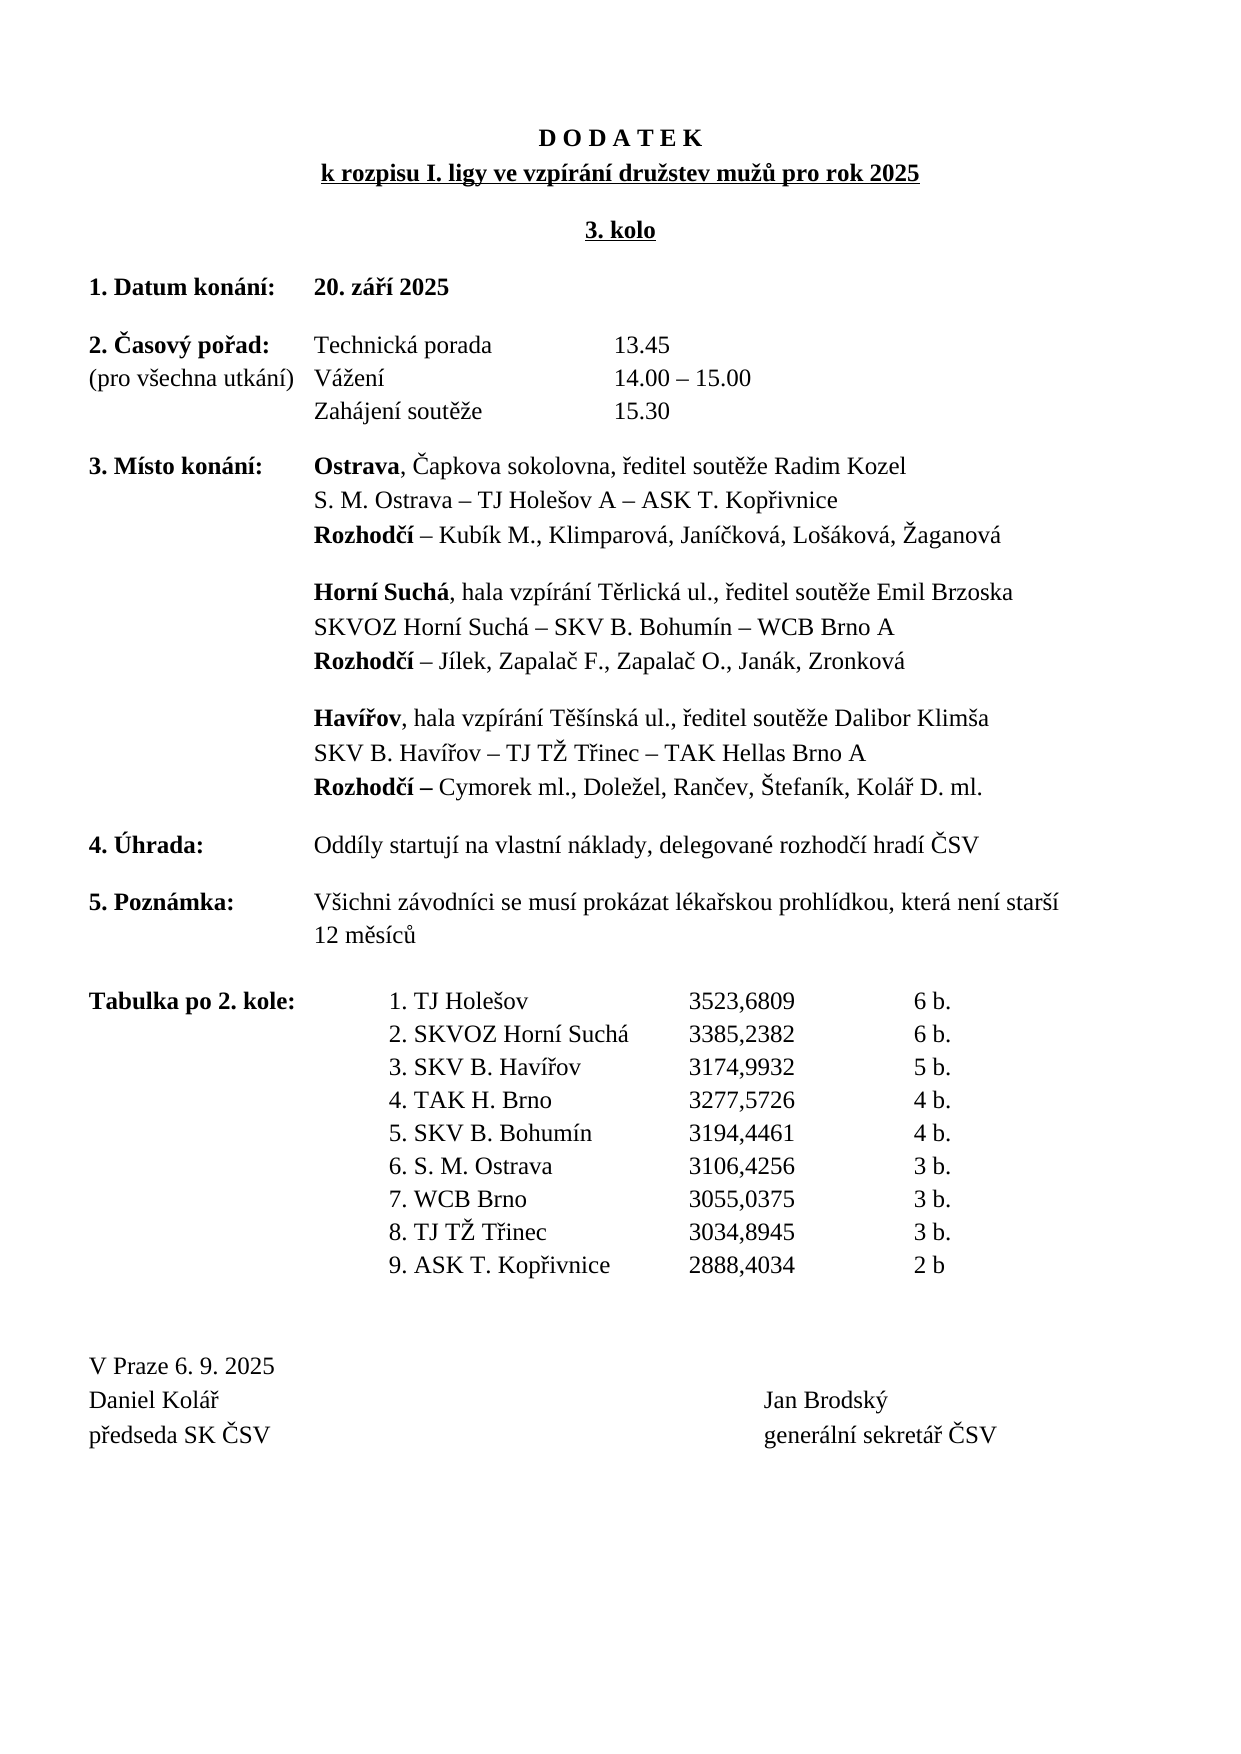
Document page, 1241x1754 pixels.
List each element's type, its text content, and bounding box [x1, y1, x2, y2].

text Tabulka po 2. kole: 1. TJ Holešov 3523,6809 6 b. [89, 986, 1152, 1015]
text Rozhodčí – Jílek, Zapalač F., Zapalač O., Janák, Zronková [89, 646, 1152, 675]
text SKVOZ Horní Suchá – SKV B. Bohumín – WCB Brno A [89, 612, 1152, 640]
text 1. Datum konání: 20. září 2025 [89, 272, 1152, 301]
text Daniel Kolář Jan Brodský [89, 1386, 1152, 1414]
text 9. ASK T. Kopřivnice 2888,4034 2 b [89, 1251, 1152, 1279]
text 5. Poznámka: Všichni závodníci se musí prokázat lékařskou prohlídkou, která není starší [89, 887, 1152, 916]
text S. M. Ostrava – TJ Holešov A – ASK T. Kopřivnice [239, 485, 1152, 514]
text 4. Úhrada: Oddíly startují na vlastní náklady, delegované rozhodčí hradí ČSV [89, 830, 1152, 859]
text 5. SKV B. Bohumín 3194,4461 4 b. [89, 1118, 1152, 1147]
text 2. Časový pořad: Technická porada 13.45 [89, 330, 1152, 358]
text předseda SK ČSV generální sekretář ČSV [89, 1420, 1152, 1449]
text SKV B. Havířov – TJ TŽ Třinec – TAK Hellas Brno A [89, 738, 1152, 767]
text k rozpisu I. ligy ve vzpírání družstev mužů pro rok 2025 [89, 158, 1152, 186]
text 8. TJ TŽ Třinec 3034,8945 3 b. [89, 1217, 1152, 1246]
text Rozhodčí – Cymorek ml., Doležel, Rančev, Štefaník, Kolář D. ml. [89, 772, 1152, 801]
text 6. S. M. Ostrava 3106,4256 3 b. [89, 1151, 1152, 1180]
text 12 měsíců [314, 920, 1152, 949]
text 3. SKV B. Havířov 3174,9932 5 b. [89, 1052, 1152, 1081]
text 4. TAK H. Brno 3277,5726 4 b. [89, 1085, 1152, 1114]
text Havířov, hala vzpírání Těšínská ul., ředitel soutěže Dalibor Klimša [89, 703, 1152, 732]
text D O D A T E K [89, 123, 1152, 152]
text Horní Suchá, hala vzpírání Těrlická ul., ředitel soutěže Emil Brzoska [89, 577, 1152, 606]
text V Praze 6. 9. 2025 [89, 1351, 1152, 1380]
text (pro všechna utkání) Vážení 14.00 – 15.00 [89, 363, 1152, 392]
text 7. WCB Brno 3055,0375 3 b. [89, 1184, 1152, 1213]
text Zahájení soutěže 15.30 [239, 396, 1152, 424]
text 2. SKVOZ Horní Suchá 3385,2382 6 b. [89, 1019, 1152, 1048]
text Rozhodčí – Kubík M., Klimparová, Janíčková, Lošáková, Žaganová [239, 520, 1152, 548]
text 3. Místo konání: Ostrava, Čapkova sokolovna, ředitel soutěže Radim Kozel [89, 451, 1152, 479]
text 3. kolo [89, 215, 1152, 244]
